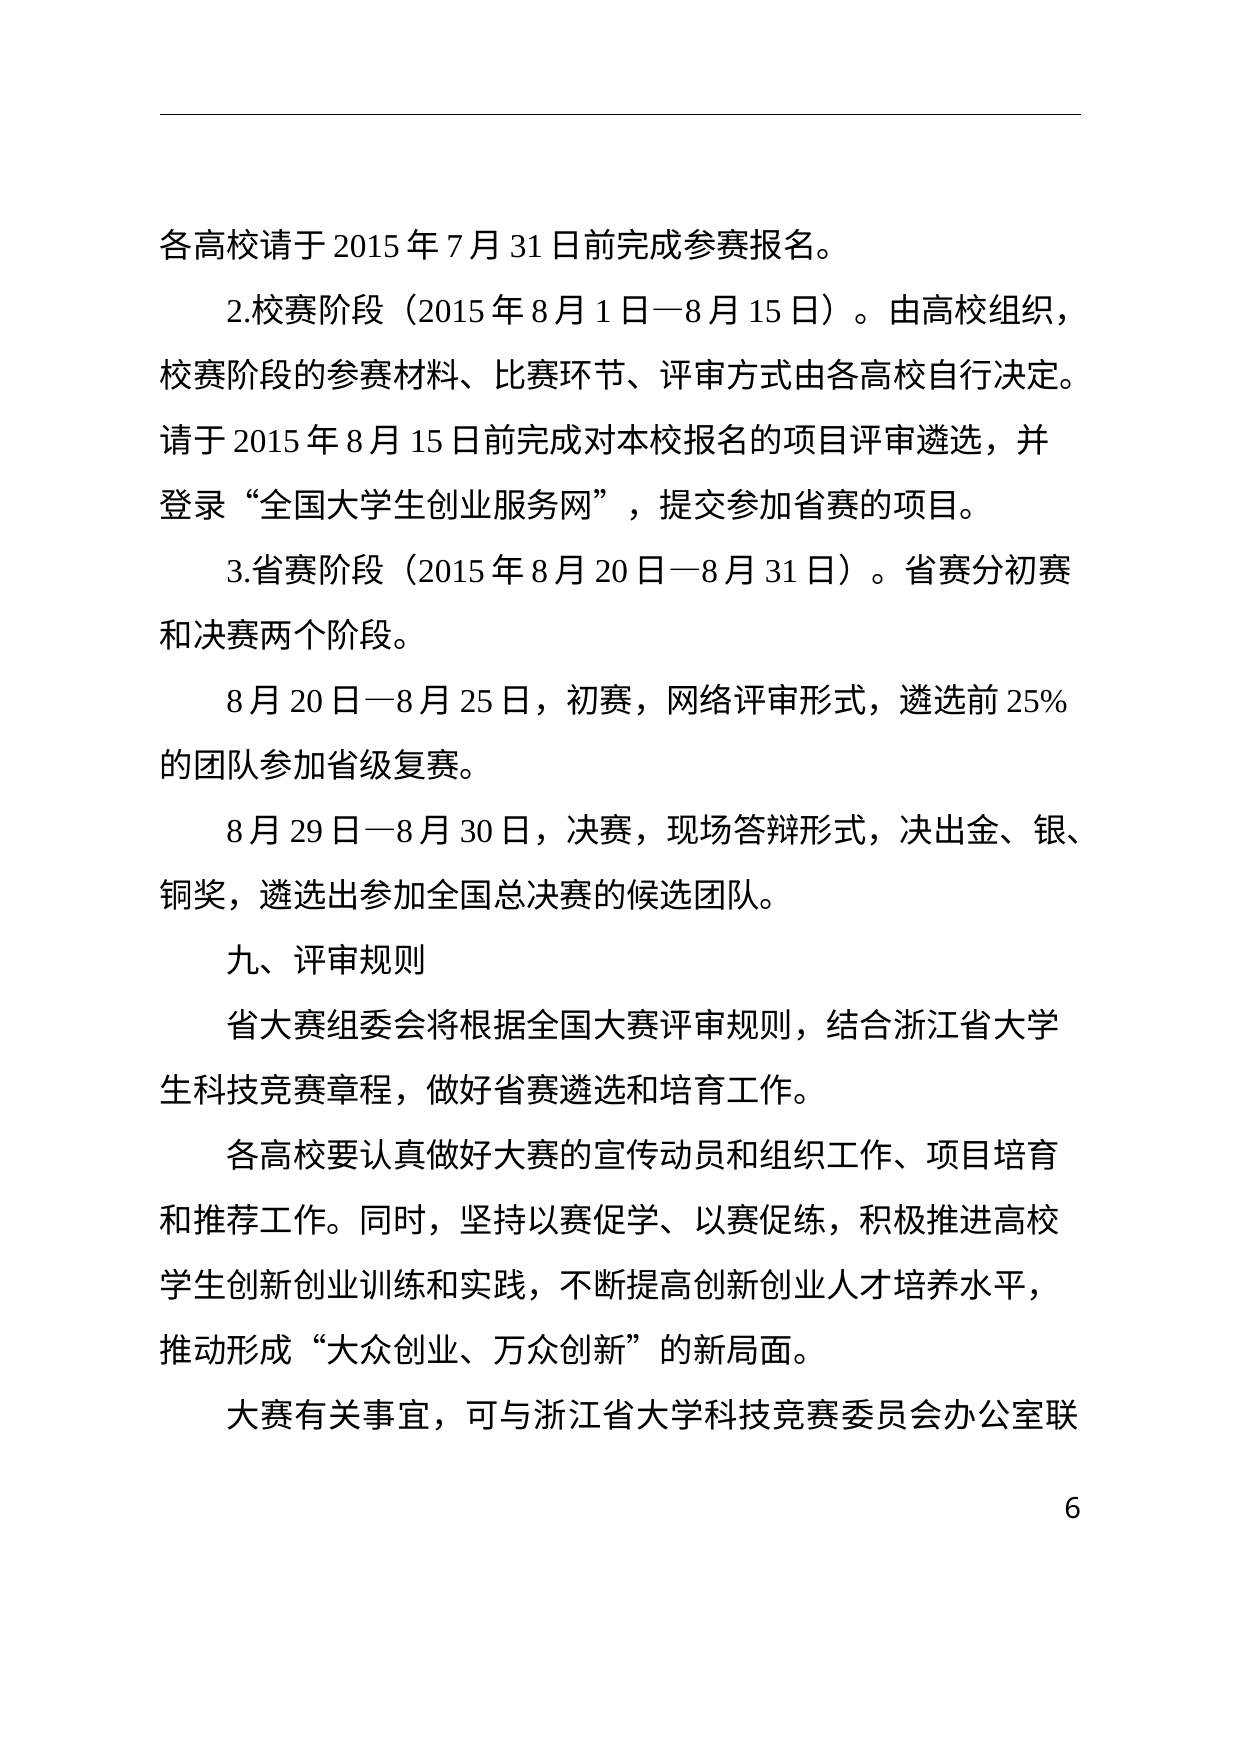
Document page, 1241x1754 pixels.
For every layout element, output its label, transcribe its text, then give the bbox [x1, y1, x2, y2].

text 3.省赛阶段（—）。省赛分初赛和决赛两个阶段。 [159, 535, 1081, 665]
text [159, 1380, 1081, 1445]
text 2.校赛阶段（—）。由高校组织，校赛阶段的参赛材料、比赛环节、评审方式由各高校自行决定。请于前完成对本校报名的项目评审遴选，并登录“全国大学生创业服务网”，提交参加省赛的项目。 [159, 275, 1081, 535]
text 各高校要认真做好大赛的宣传动员和组织工作、项目培育和推荐工作。同时，坚持以赛促学、以赛促练，积极推进高校学生创新创业训练和实践，不断提高创新创业人才培养水平，推动形成“大众创业、万众创新”的新局面。 [159, 1120, 1081, 1380]
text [159, 210, 1081, 275]
text —，决赛，现场答辩形式，决出金、银、铜奖，遴选出参加全国总决赛的候选团队。 [159, 795, 1081, 925]
text 九、评审规则 [159, 925, 1081, 990]
text 省大赛组委会将根据全国大赛评审规则，结合浙江省大学生科技竞赛章程，做好省赛遴选和培育工作。 [159, 990, 1081, 1120]
text —，初赛，网络评审形式，遴选前25%的团队参加省级复赛。 [159, 665, 1081, 795]
